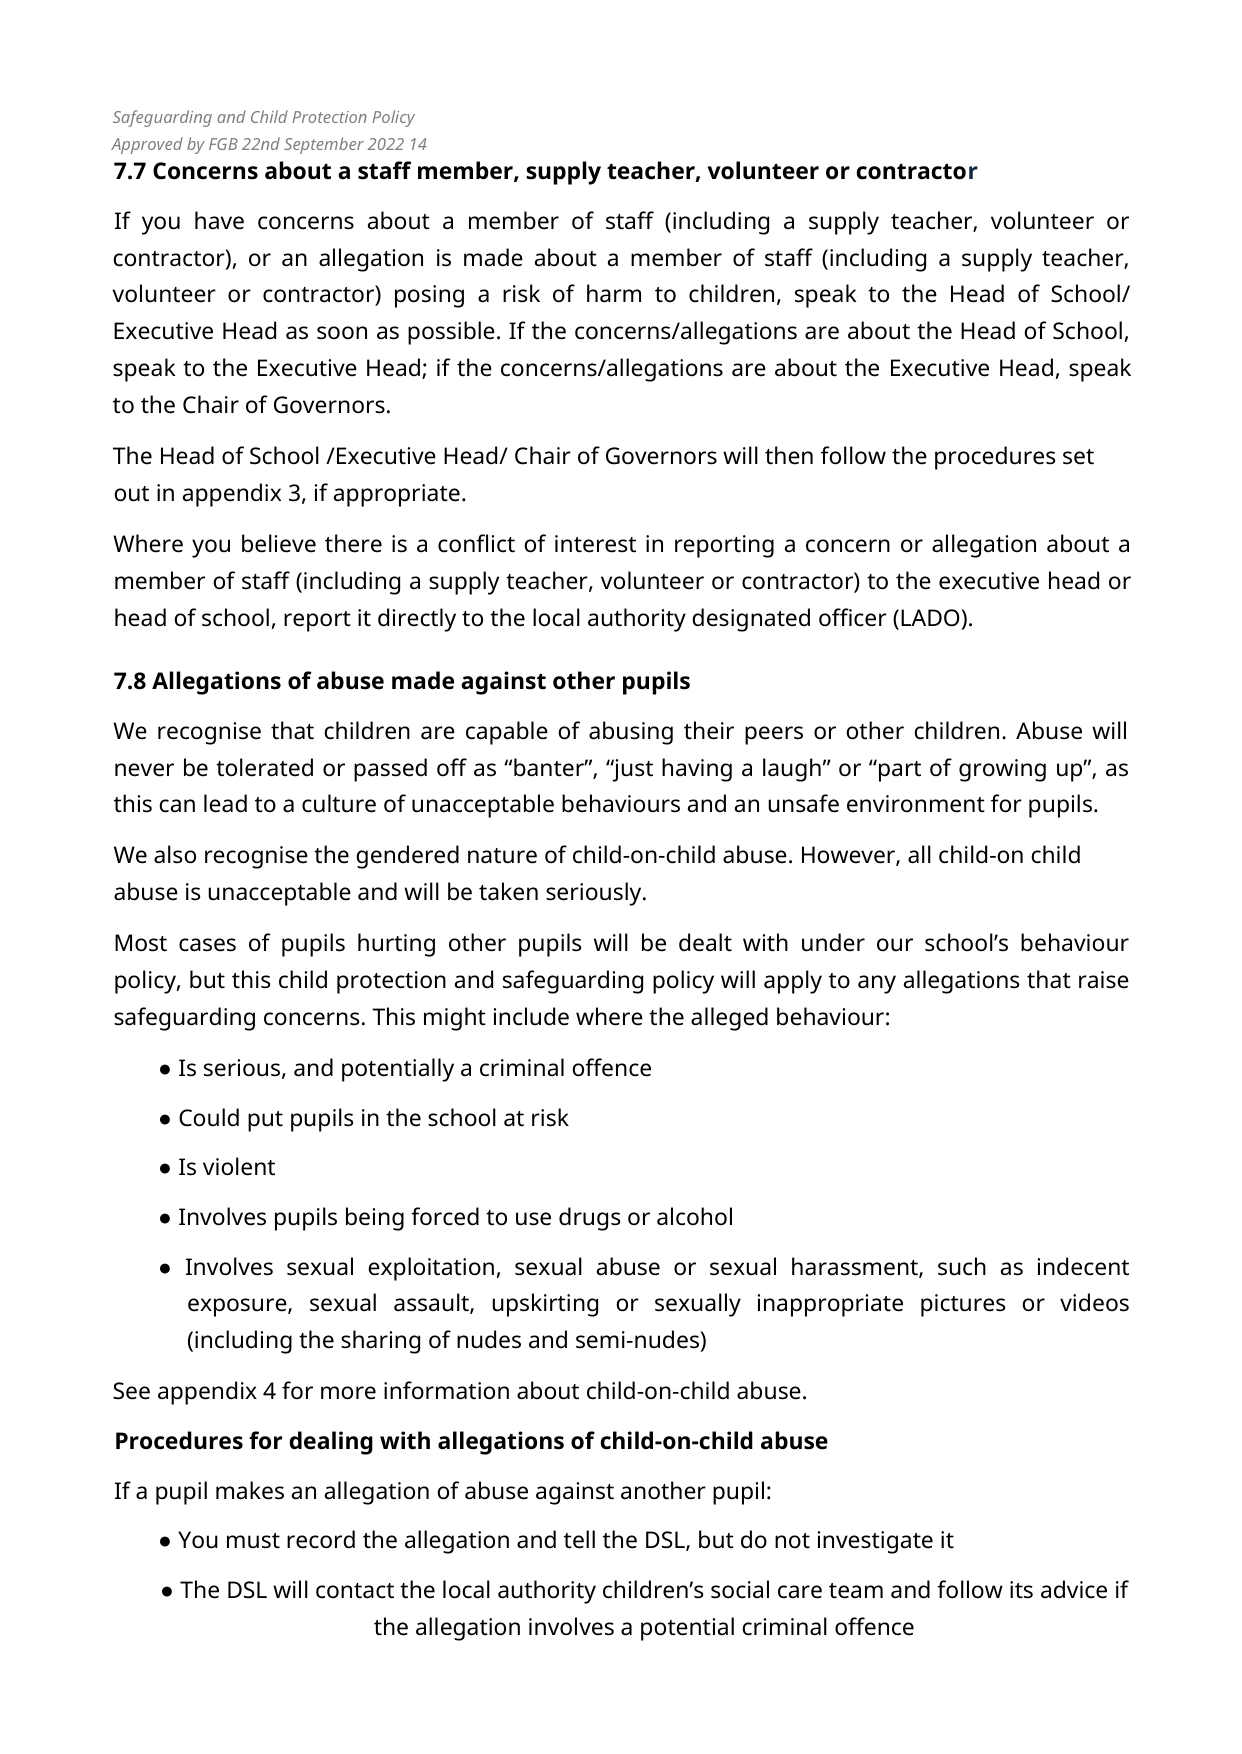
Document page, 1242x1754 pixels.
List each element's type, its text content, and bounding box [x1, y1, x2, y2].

text See appendix 4 for more information about child-on-child abuse. [112, 1375, 1161, 1406]
text Most cases of pupils hurting other pupils will be dealt with under our school’s behaviour policy, but this child protection and safeguarding policy will apply to any allegations that raise safeguarding concerns. This might include where the alleged behaviour: [113, 927, 1130, 1032]
text ● You must record the allegation and tell the DSL, but do not investigate it [158, 1524, 1161, 1556]
text ● Involves sexual exploitation, sexual abuse or sexual harassment, such as indecent exposure, sexual assault, upskirting or sexually inappropriate pictures or videos (including the sharing of nudes and semi-nudes) [158, 1251, 1131, 1356]
text We recognise that children are capable of abusing their peers or other children. Abuse will never be tolerated or passed off as “banter”, “just having a laugh” or “part of growing up”, as this can lead to a culture of unacceptable behaviours and an unsafe environment for pupils. [113, 714, 1130, 819]
text We also recognise the gendered nature of child-on-child abuse. However, all child-on child abuse is unacceptable and will be taken seriously. [113, 839, 1132, 907]
text 7.7 Concerns about a staff member, supply teacher, volunteer or contractor [113, 155, 1161, 186]
text ● Is serious, and potentially a criminal offence [158, 1052, 1161, 1083]
text Safeguarding and Child Protection Policy [112, 105, 1161, 128]
text Approved by FGB 22nd September 2022 14 [112, 132, 1161, 155]
text 7.8 Allegations of abuse made against other pupils [113, 665, 1161, 696]
text Where you believe there is a conflict of interest in reporting a concern or allegation about a member of staff (including a supply teacher, volunteer or contractor) to the executive head or head of school, report it directly to the local authority designated officer (LADO). [113, 528, 1132, 633]
text The Head of School /Executive Head/ Chair of Governors will then follow the procedures set out in appendix 3, if appropriate. [113, 440, 1130, 508]
text If you have concerns about a member of staff (including a supply teacher, volunteer or contractor), or an allegation is made about a member of staff (including a supply teacher, volunteer or contractor) posing a risk of harm to children, speak to the Head of School/ Executive Head as soon as possible. If the concerns/allegations are about the Head of School, speak to the Executive Head; if the concerns/allegations are about the Executive Head, speak to the Chair of Governors. [112, 204, 1132, 420]
text ● Is violent [158, 1151, 1161, 1182]
text ● Could put pupils in the school at risk [158, 1101, 1161, 1133]
text ● Involves pupils being forced to use drugs or alcohol [158, 1201, 1161, 1232]
text If a pupil makes an allegation of abuse against another pupil: [114, 1474, 1161, 1506]
text ● The DSL will contact the local authority children’s social care team and follow its advice if the allegation involves a potential criminal offence [158, 1574, 1130, 1642]
text Procedures for dealing with allegations of child-on-child abuse [114, 1425, 1161, 1456]
